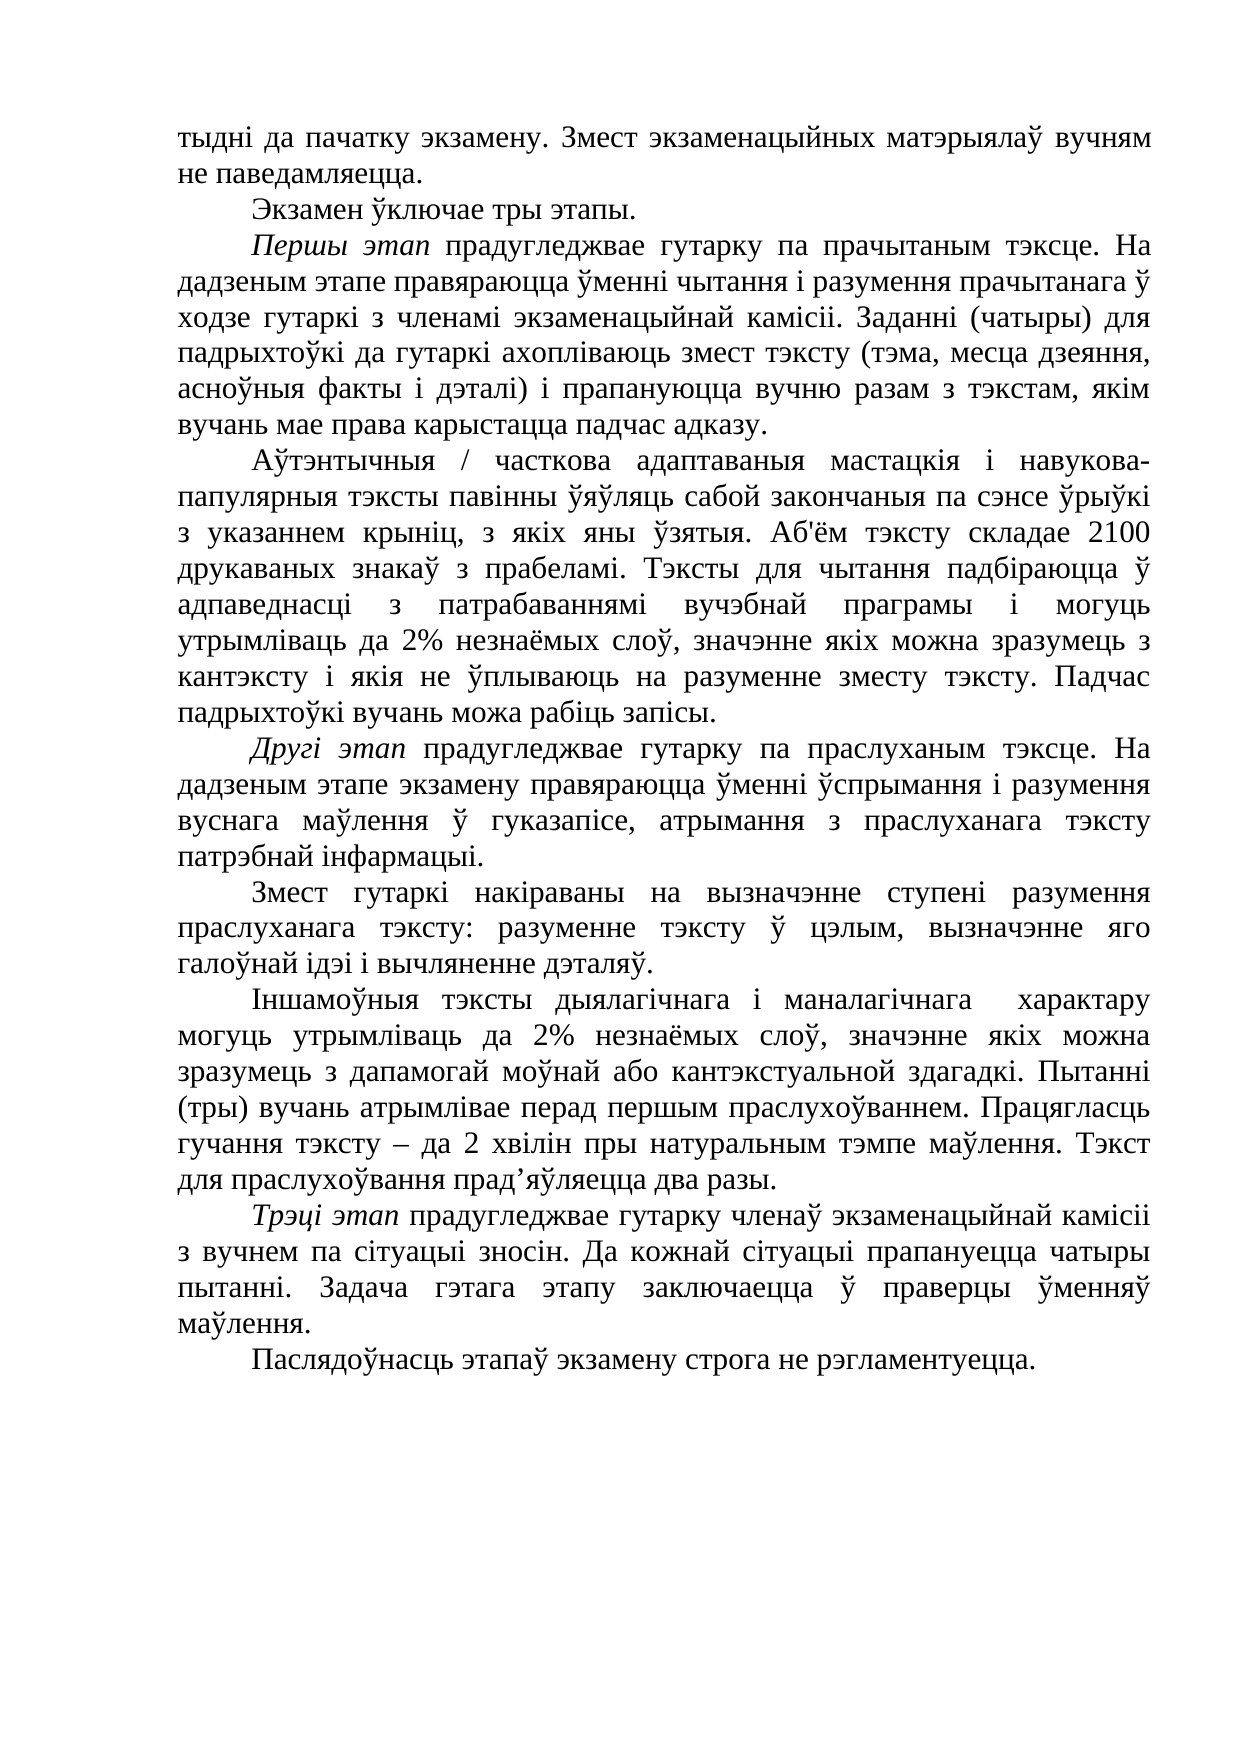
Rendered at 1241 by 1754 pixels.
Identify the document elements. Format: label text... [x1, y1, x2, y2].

text Экзамен ўключае тры этапы. [177, 190, 1152, 226]
text Іншамоўныя тэксты дыялагічнага і маналагічнага характару могуць утрымліваць да 2% незнаёмых слоў, значэнне якіх можна зразумець з дапамогай моўнай або кантэкстуальной здагадкі. Пытанні (тры) вучань атрымлівае перад першым праслухоўваннем. Працягласць гучання тэксту – да 2 хвілін пры натуральным тэмпе маўлення. Тэкст для праслухоўвання прад’яўляецца два разы. [177, 981, 1152, 1196]
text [177, 118, 1152, 190]
text Першы этап прадугледжвае гутарку па прачытаным тэксце. На дадзеным этапе правяраюцца ўменні чытання і разумення прачытанага ў ходзе гутаркі з членамі экзаменацыйнай камісіі. Заданні (чатыры) для падрыхтоўкі да гутаркі ахопліваюць змест тэксту (тэма, месца дзеяння, асноўныя факты і дэталі) і прапануюцца вучню разам з тэкстам, якім вучань мае права карыстацца падчас адказу. [177, 226, 1152, 442]
text Паслядоўнасць этапаў экзамену строга не рэгламентуецца. [177, 1340, 1152, 1376]
text Трэці этап прадугледжвае гутарку членаў экзаменацыйнай камісіі з вучнем па сітуацыі зносін. Да кожнай сітуацыі прапануецца чатыры пытанні. Задача гэтага этапу заключаецца ў праверцы ўменняў маўлення. [177, 1196, 1152, 1340]
text Аўтэнтычныя / часткова адаптаваныя мастацкія і навукова-папулярныя тэксты павінны ўяўляць сабой закончаныя па сэнсе ўрыўкі з указаннем крыніц, з якіх яны ўзятыя. Аб'ём тэксту складае 2100 друкаваных знакаў з прабеламі. Тэксты для чытання падбіраюцца ў адпаведнасці з патрабаваннямі вучэбнай праграмы і могуць утрымліваць да 2% незнаёмых слоў, значэнне якіх можна зразумець з кантэксту і якія не ўплываюць на разуменне зместу тэксту. Падчас падрыхтоўкі вучань можа рабіць запісы. [177, 442, 1152, 729]
text Другі этап прадугледжвае гутарку па праслуханым тэксце. На дадзеным этапе экзамену правяраюцца ўменні ўспрымання і разумення вуснага маўлення ў гуказапісе, атрымання з праслуханага тэксту патрэбнай інфармацыі. [177, 729, 1152, 873]
text Змест гутаркі накіраваны на вызначэнне ступені разумення праслуханага тэксту: разуменне тэксту ў цэлым, вызначэнне яго галоўнай ідэі і вычляненне дэталяў. [177, 873, 1152, 981]
